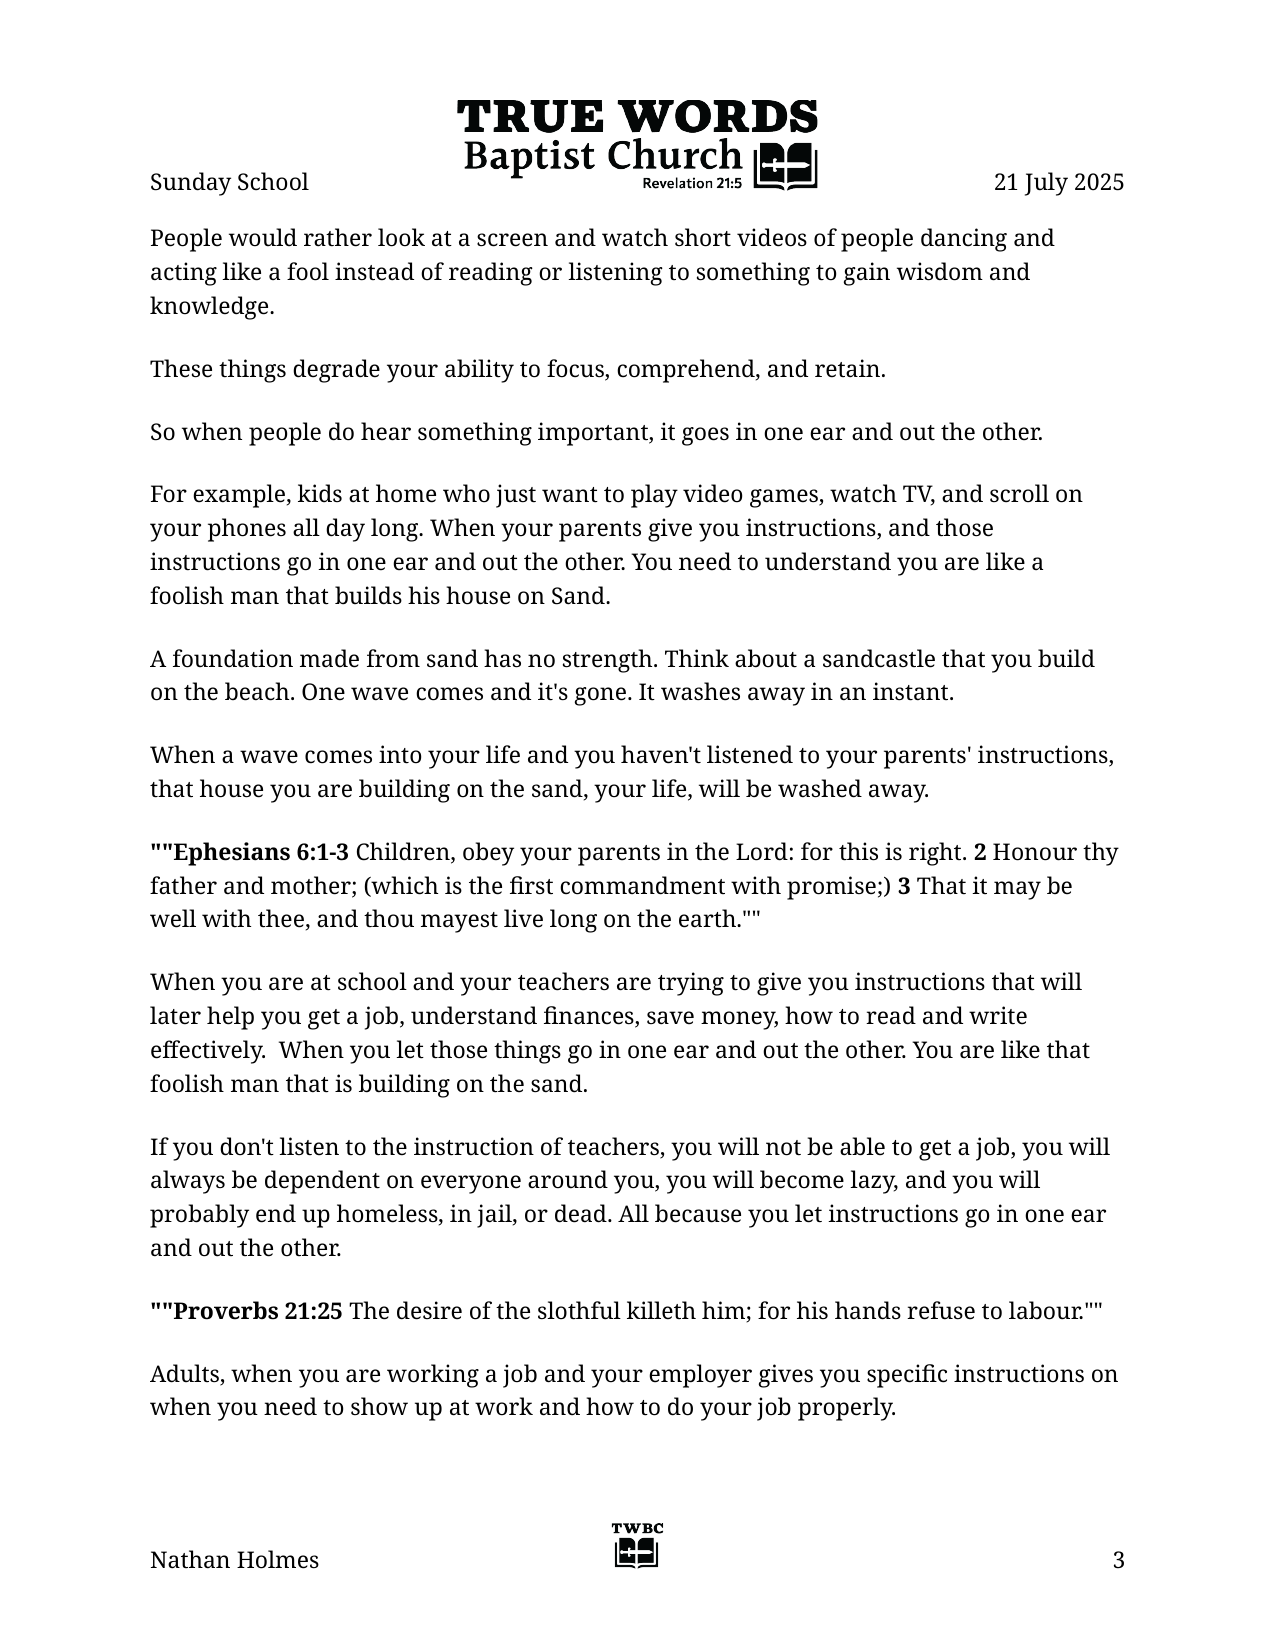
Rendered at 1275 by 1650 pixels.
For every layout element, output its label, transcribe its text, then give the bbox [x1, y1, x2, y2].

picture [457, 100, 818, 191]
text Adults, when you are working a job and your employer gives you specific instructions on when you need to show up at work and how to do your job properly. [150, 1357, 1125, 1422]
text ""Proverbs 21:25 The desire of the slothful killeth him; for his hands refuse to labour."" [150, 1294, 1125, 1326]
text For example, kids at home who just want to play video games, watch TV, and scroll on your phones all day long. When your parents give you instructions, and those instructions go in one ear and out the other. You need to understand you are like a foolish man that builds his house on Sand. [150, 478, 1125, 611]
text So when people do hear something important, it goes in one ear and out the other. [150, 415, 1125, 447]
text When a wave comes into your life and you haven't listened to your parents' instructions, that house you are building on the sand, your life, will be washed away. [150, 739, 1125, 804]
picture [611, 1523, 664, 1569]
text When you are at school and your teachers are trying to give you instructions that will later help you get a job, understand finances, save money, how to read and write effectively. When you let those things go in one ear and out the other. You are like that foolish man that is building on the sand. [150, 966, 1125, 1099]
text These things degrade your ability to focus, comprehend, and retain. [150, 352, 1125, 384]
text People would rather look at a screen and watch short videos of people dancing and acting like a fool instead of reading or listening to something to gain wisdom and knowledge. [150, 222, 1125, 321]
text ""Ephesians 6:1-3 Children, obey your parents in the Lord: for this is right. 2 Honour thy father and mother; (which is the first commandment with promise;) 3 That it may be well with thee, and thou mayest live long on the earth."" [150, 836, 1125, 934]
text If you don't listen to the instruction of teachers, you will not be able to get a job, you will always be dependent on everyone around you, you will become lazy, and you will probably end up homeless, in jail, or dead. All because you let instructions go in one ear and out the other. [150, 1130, 1125, 1263]
text A foundation made from sand has no strength. Think about a sandcastle that you build on the beach. One wave comes and it's gone. It washes away in an instant. [150, 642, 1125, 707]
